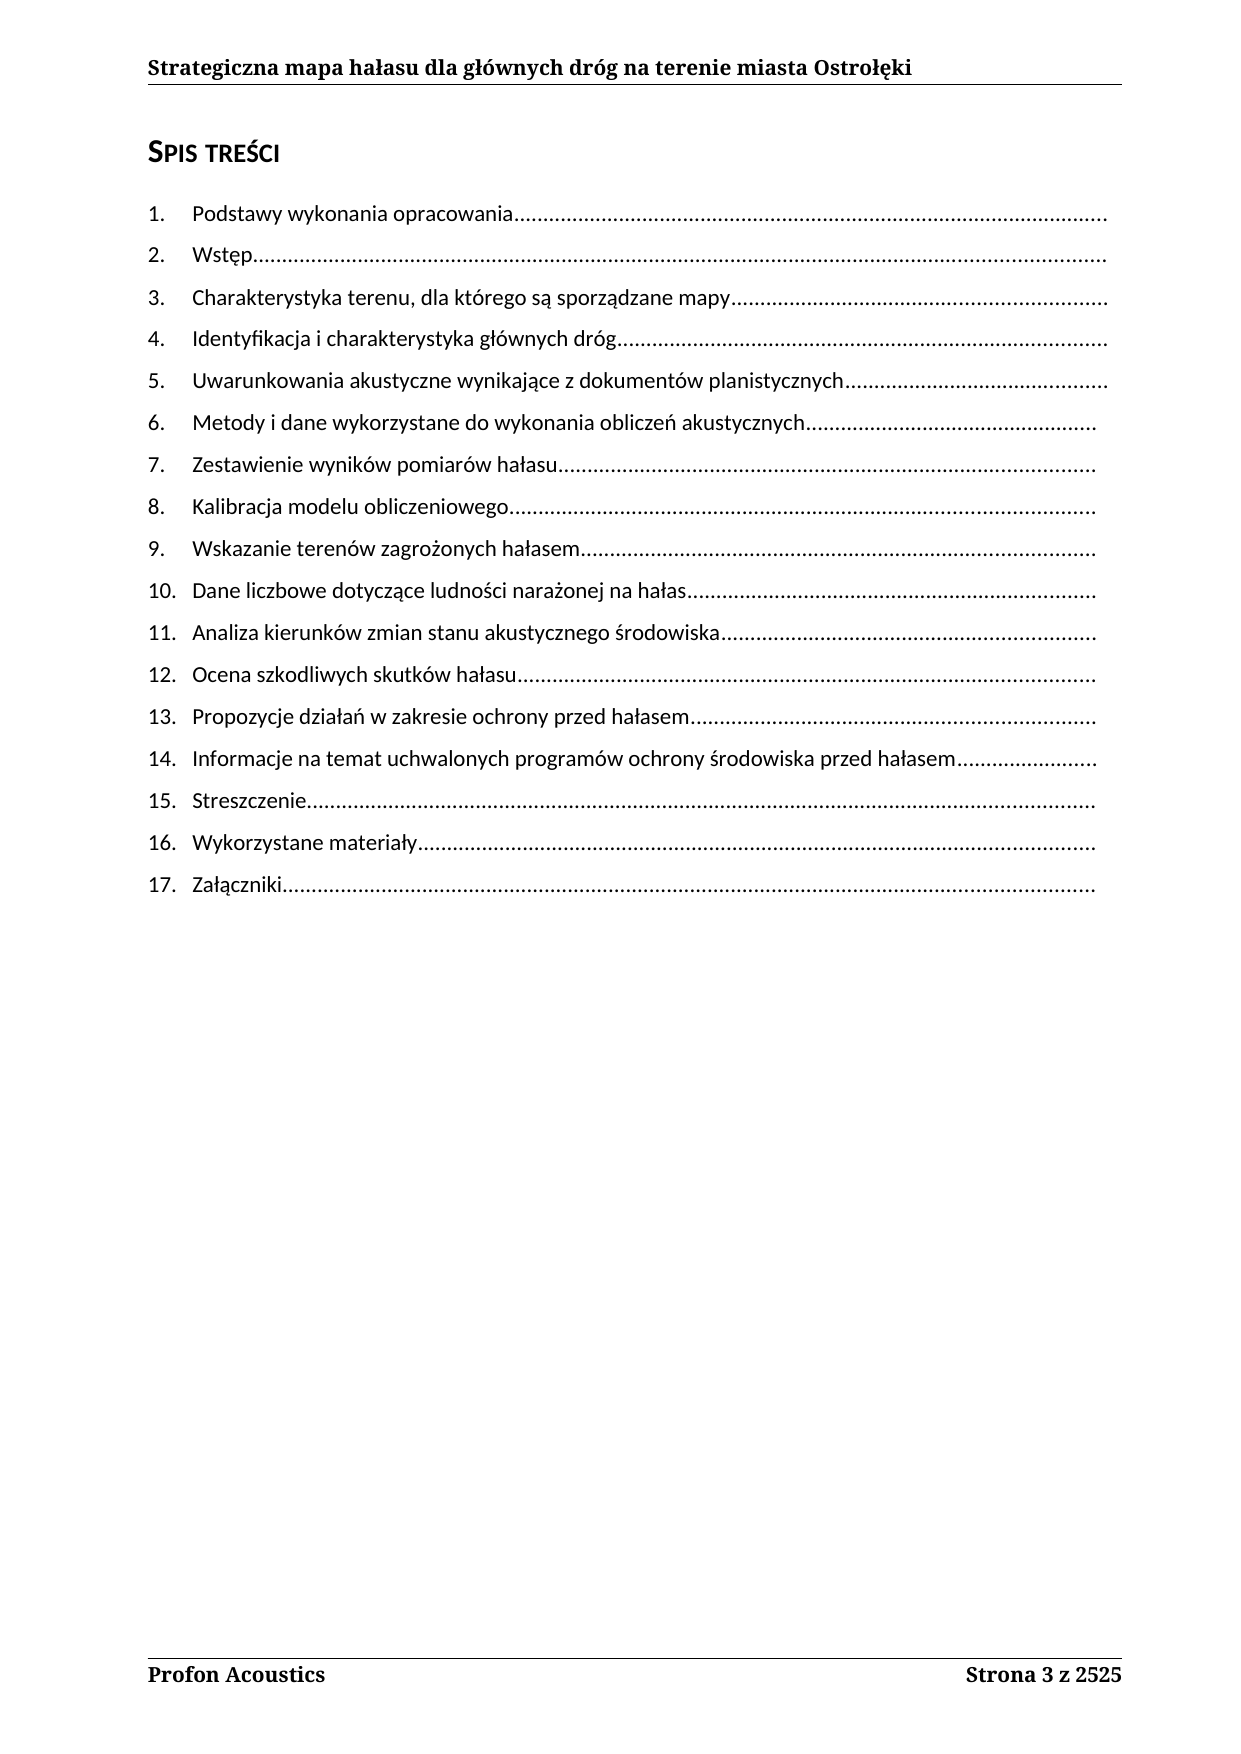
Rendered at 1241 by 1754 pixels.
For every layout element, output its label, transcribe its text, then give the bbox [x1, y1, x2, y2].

text 16. Wykorzystane materiały 25 [148, 828, 1092, 856]
text 10. Dane liczbowe dotyczące ludności narażonej na hałas 15 [148, 576, 1092, 604]
text 7. Zestawienie wyników pomiarów hałasu 13 [148, 451, 1092, 478]
text 8. Kalibracja modelu obliczeniowego 14 [148, 492, 1092, 521]
text 3. Charakterystyka terenu, dla którego są sporządzane mapy 5 [148, 283, 1092, 311]
text 6. Metody i dane wykorzystane do wykonania obliczeń akustycznych 12 [148, 408, 1092, 437]
text 17. Załączniki 25 [148, 870, 1092, 898]
text 13. Propozycje działań w zakresie ochrony przed hałasem 20 [148, 702, 1092, 730]
text 14. Informacje na temat uchwalonych programów ochrony środowiska przed hałasem 21 [148, 744, 1092, 772]
text 9. Wskazanie terenów zagrożonych hałasem 15 [148, 534, 1092, 562]
text 12. Ocena szkodliwych skutków hałasu 20 [148, 660, 1092, 688]
text 5. Uwarunkowania akustyczne wynikające z dokumentów planistycznych 8 [148, 367, 1092, 394]
text 11. Analiza kierunków zmian stanu akustycznego środowiska 16 [148, 618, 1092, 646]
text 2. Wstęp 5 [148, 241, 1092, 269]
text 15. Streszczenie 23 [148, 786, 1092, 814]
text Spis treści [148, 130, 1122, 171]
text 4. Identyfikacja i charakterystyka głównych dróg 7 [148, 324, 1092, 353]
text 1. Podstawy wykonania opracowania 4 [148, 199, 1092, 227]
